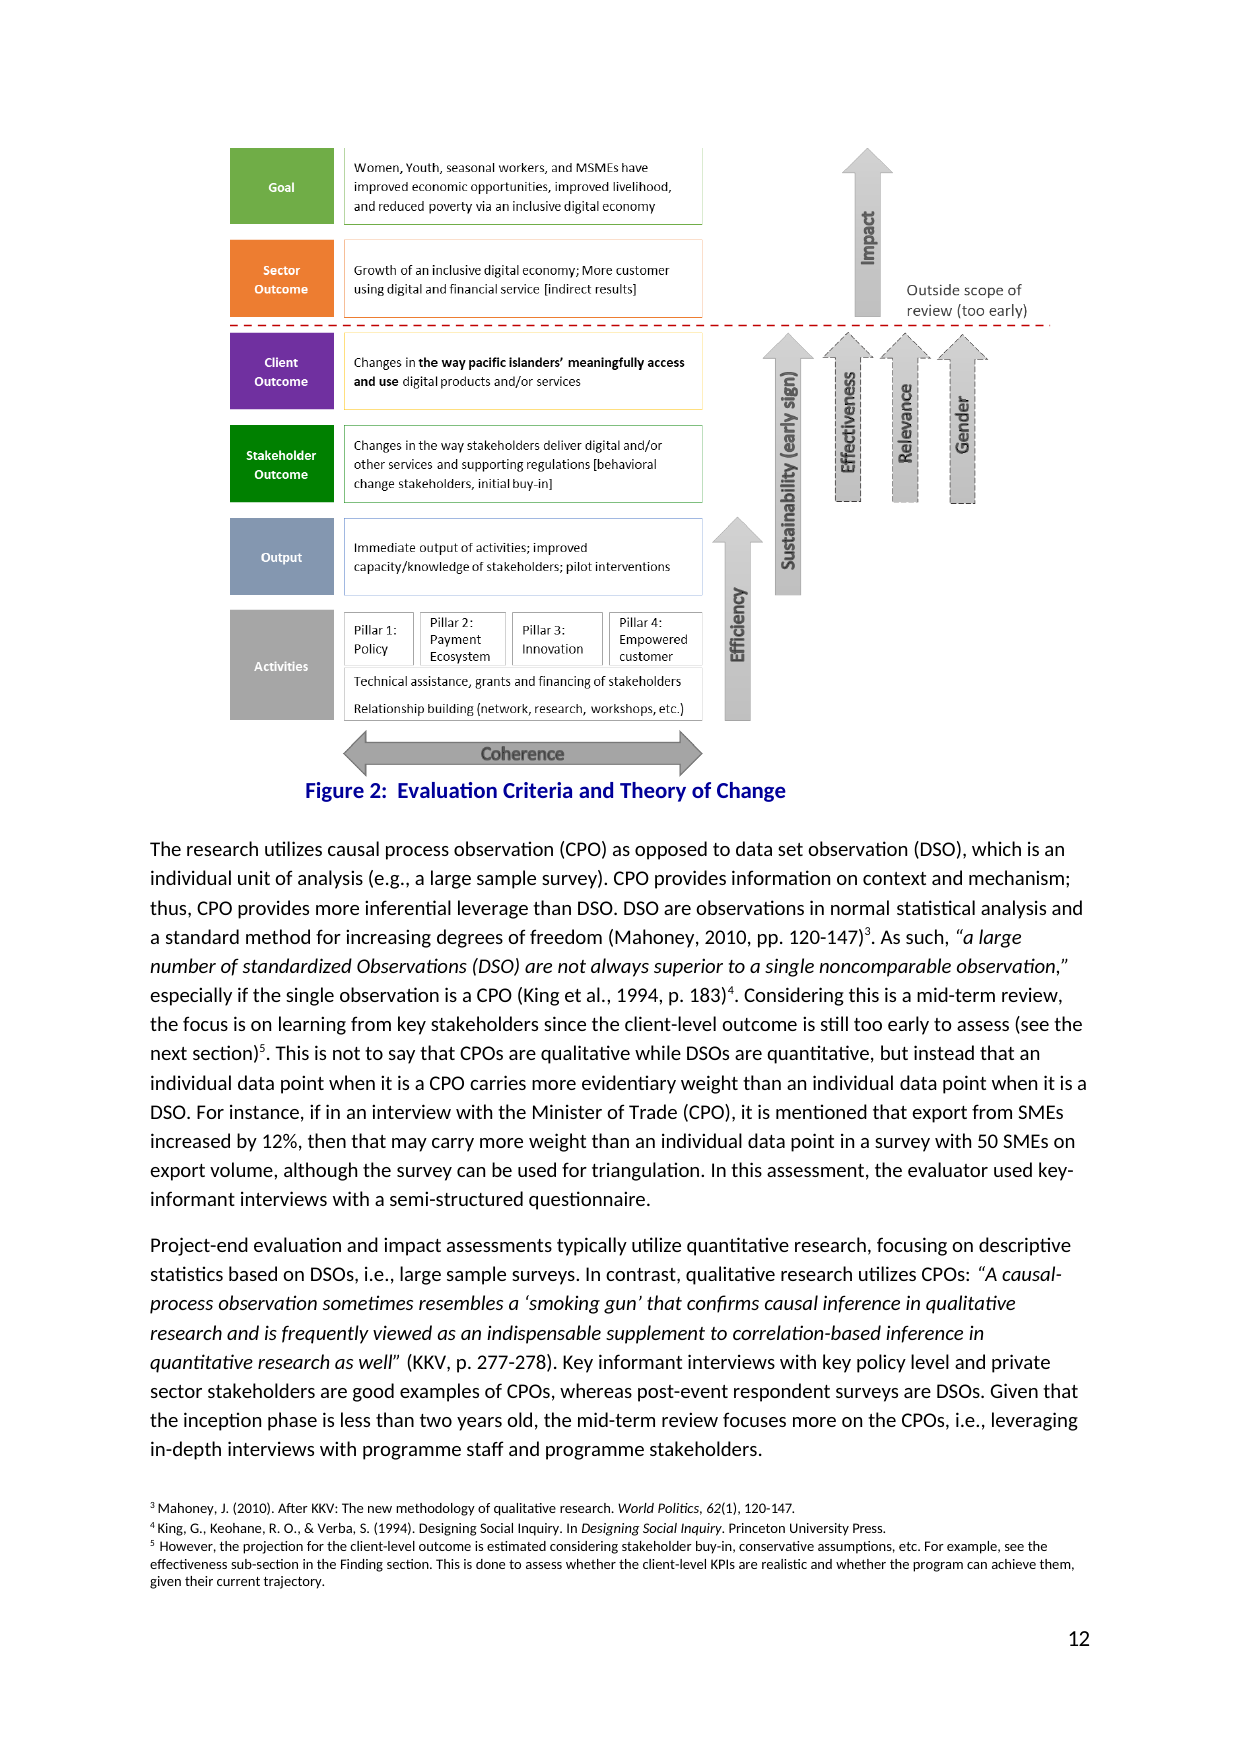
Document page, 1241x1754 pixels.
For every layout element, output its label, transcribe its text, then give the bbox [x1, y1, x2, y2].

picture [230, 148, 1051, 777]
text The research utilizes causal process observation (CPO) as opposed to data set observation (DSO), which is an individual unit of analysis (e.g., a large sample survey). CPO provides information on context and mechanism; thus, CPO provides more inferential leverage than DSO. DSO are observations in normal statistical analysis and a standard method for increasing degrees of freedom (Mahoney, 2010, pp. 120-147)3. As such, “a large number of standardized Observations (DSO) are not always superior to a single noncomparable observation,” especially if the single observation is a CPO (King et al., 1994, p. 183)4. Considering this is a mid-term review, the focus is on learning from key stakeholders since the client-level outcome is still too early to assess (see the next section)5. This is not to say that CPOs are qualitative while DSOs are quantitative, but instead that an individual data point when it is a CPO carries more evidentiary weight than an individual data point when it is a DSO. For instance, if in an interview with the Minister of Trade (CPO), it is mentioned that export from SMEs increased by 12%, then that may carry more weight than an individual data point in a survey with 50 SMEs on export volume, although the survey can be used for triangulation. In this assessment, the evaluator used key-informant interviews with a semi-structured questionnaire. [150, 836, 1091, 1212]
text 4 King, G., Keohane, R. O., & Verba, S. (1994). Designing Social Inquiry. In Designing Social Inquiry. Princeton University Press. [150, 1519, 1240, 1537]
text 3 Mahoney, J. (2010). After KKV: The new methodology of qualitative research. World Politics, 62(1), 120-147. [150, 1499, 1240, 1517]
subtitle Figure 2: Evaluation Criteria and Theory of Change [230, 777, 861, 804]
text Project-end evaluation and impact assessments typically utilize quantitative research, focusing on descriptive statistics based on DSOs, i.e., large sample surveys. In contrast, qualitative research utilizes CPOs: “A causal- process observation sometimes resembles a ‘smoking gun’ that confirms causal inference in qualitative research and is frequently viewed as an indispensable supplement to correlation-based inference in quantitative research as well” (KKV, p. 277-278). Key informant interviews with key policy level and private sector stakeholders are good examples of CPOs, whereas post-event respondent surveys are DSOs. Given that the inception phase is less than two years old, the mid-term review focuses more on the CPOs, i.e., leveraging in-depth interviews with programme staff and programme stakeholders. [150, 1232, 1091, 1462]
text 5 However, the projection for the client-level outcome is estimated considering stakeholder buy-in, conservative assumptions, etc. For example, see the effectiveness sub-section in the Finding section. This is done to assess whether the client-level KPIs are realistic and whether the program can achieve them, given their current trajectory. [150, 1537, 1094, 1591]
